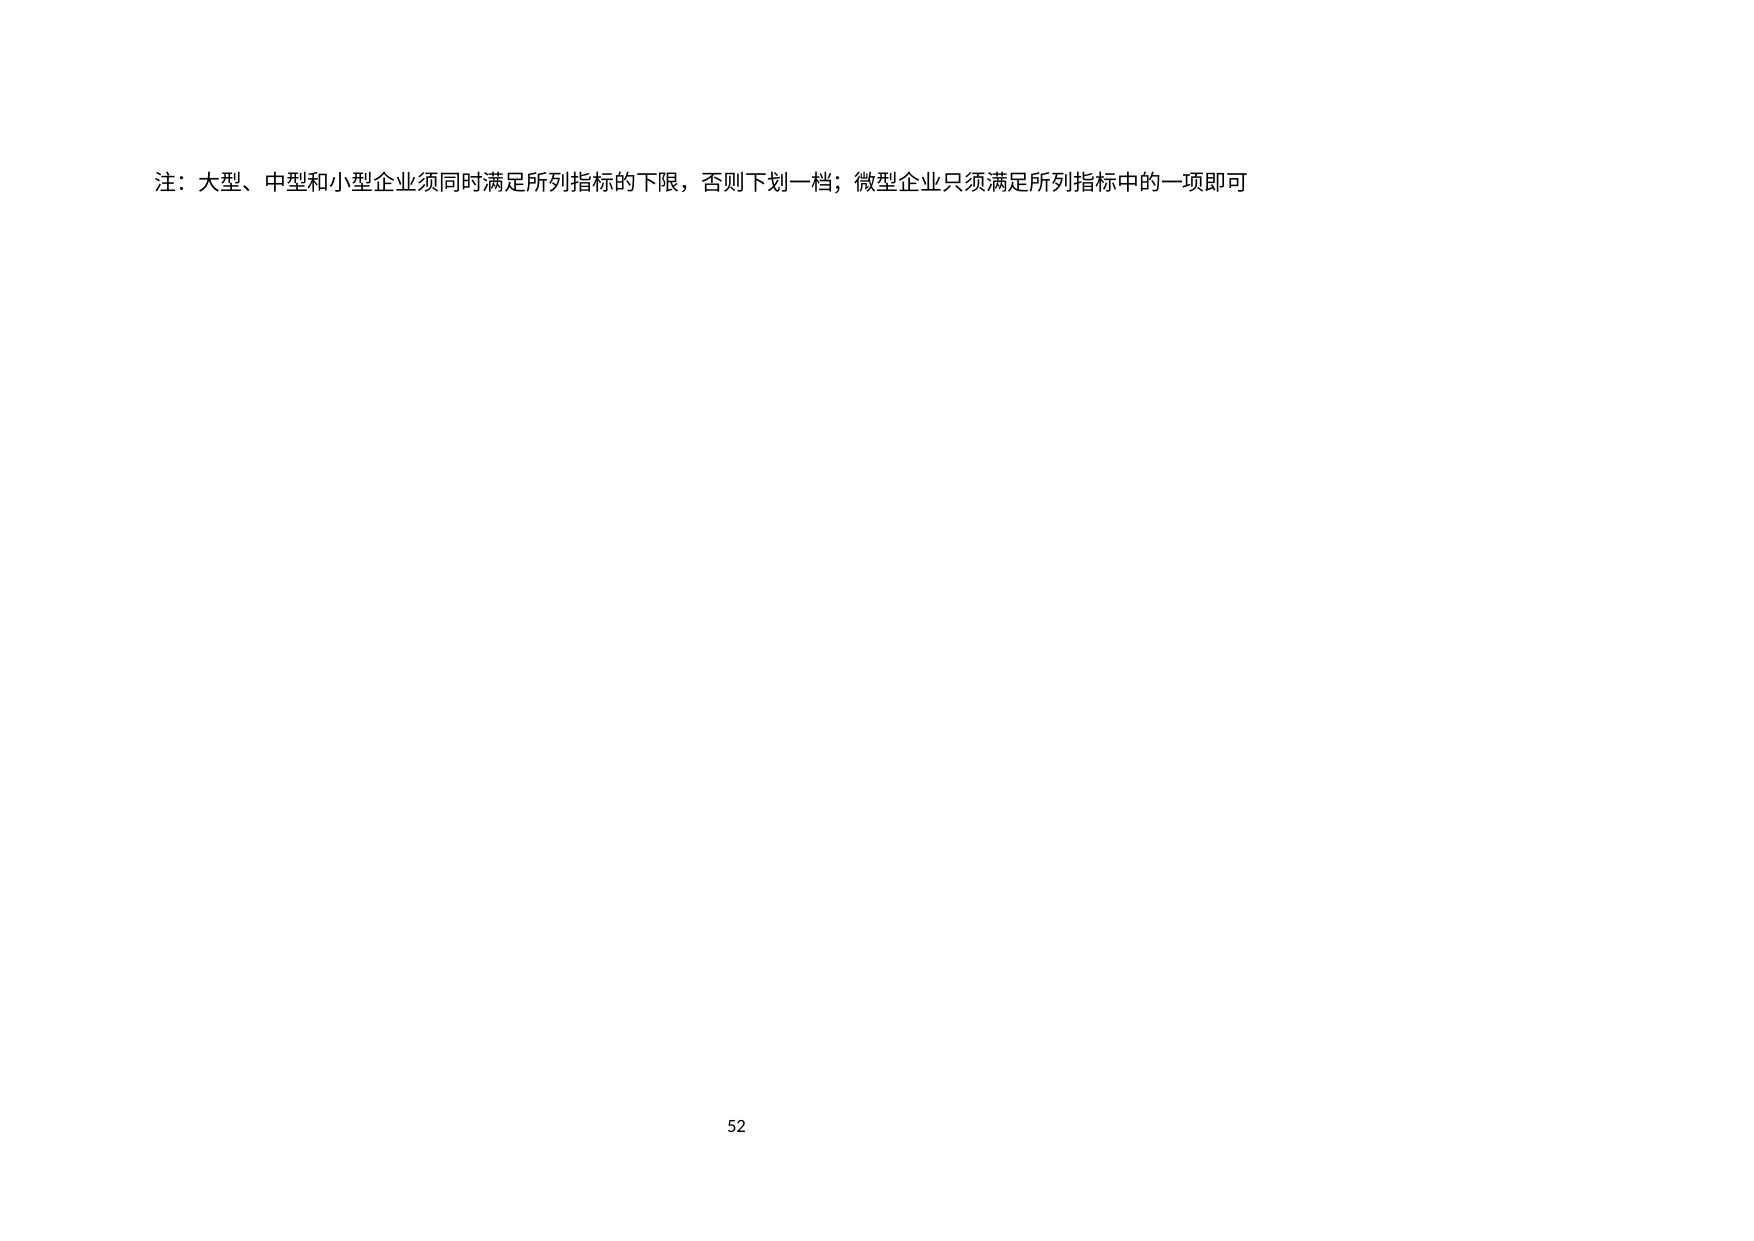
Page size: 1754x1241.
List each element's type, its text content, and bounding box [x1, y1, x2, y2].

text 注：大型、中型和小型企业须同时满足所列指标的下限，否则下划一档；微型企业只须满足所列指标中的一项即可 [112, 164, 1641, 197]
